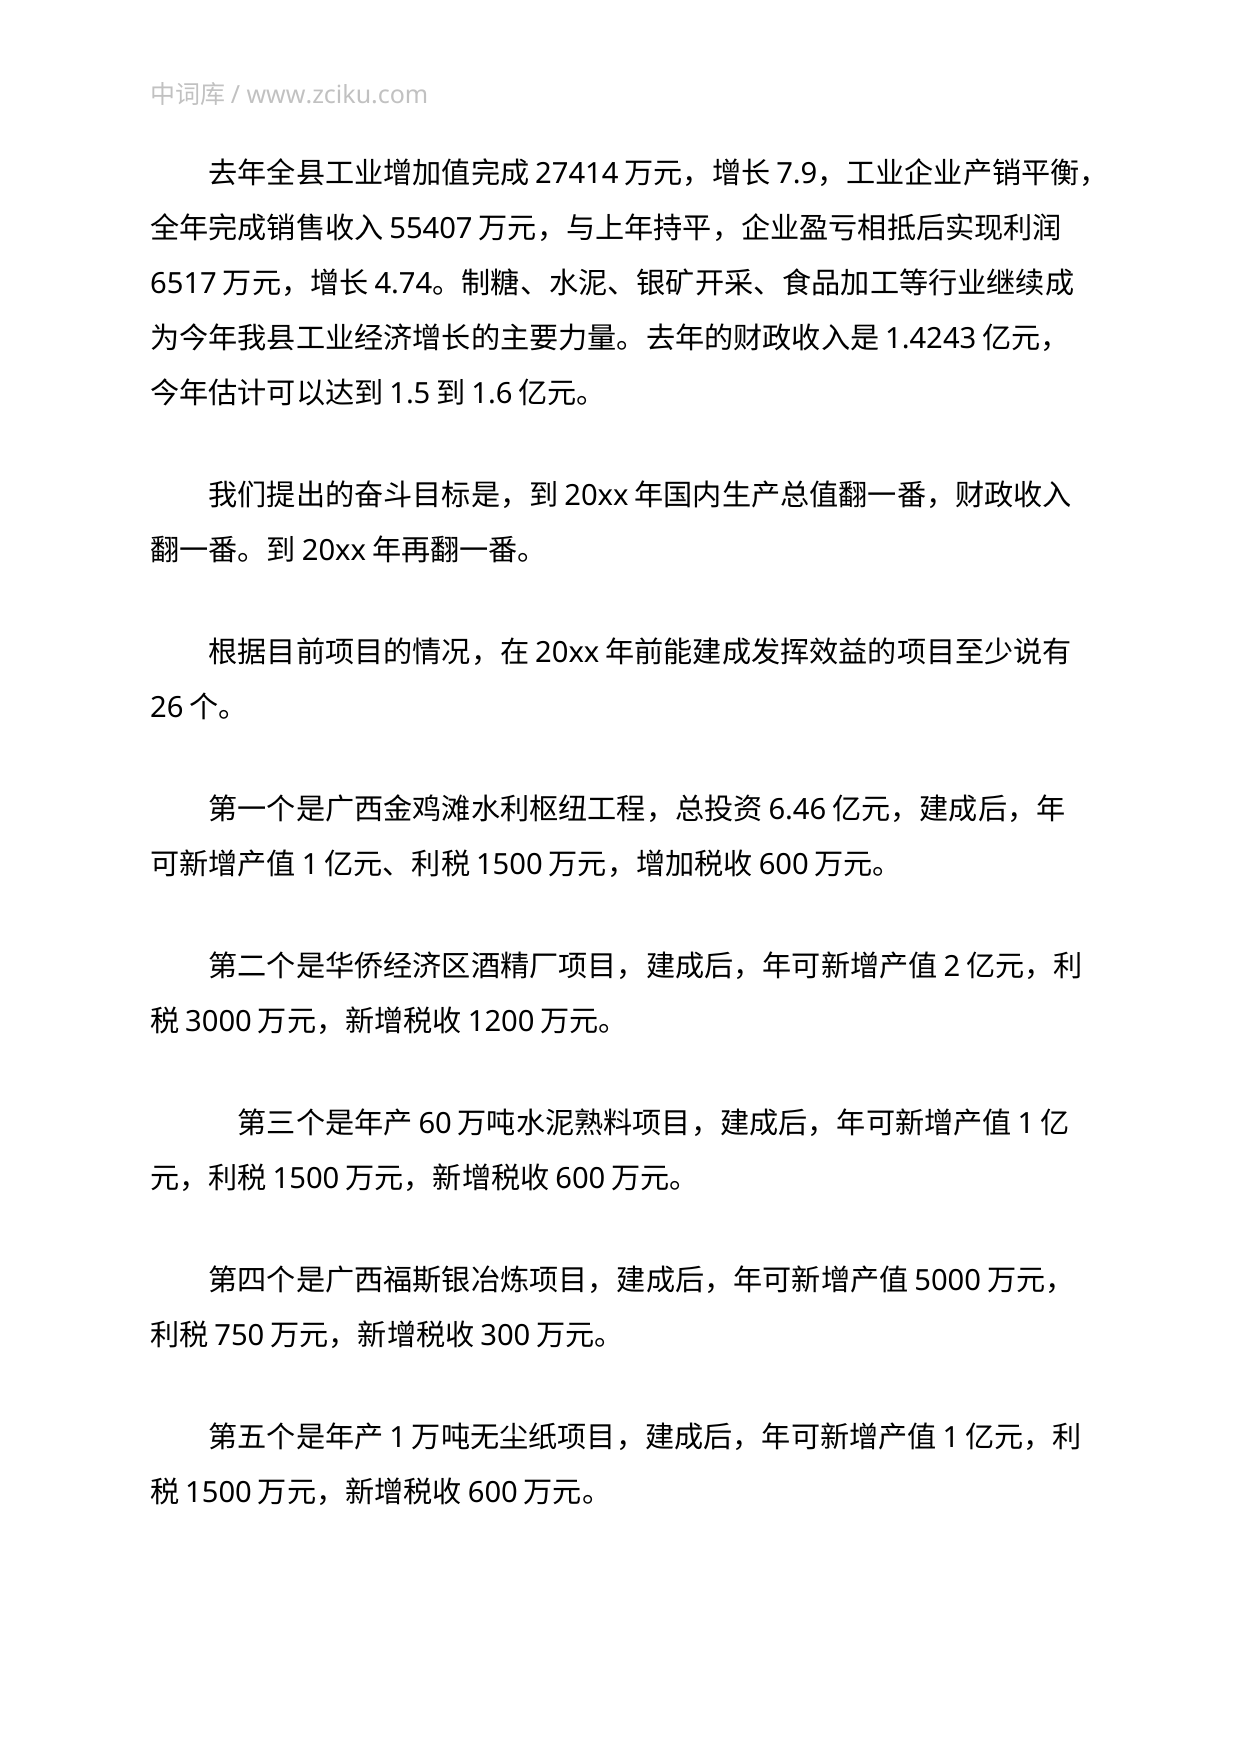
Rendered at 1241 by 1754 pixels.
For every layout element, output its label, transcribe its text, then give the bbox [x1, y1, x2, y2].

text 去年全县工业增加值完成27414万元，增长7.9，工业企业产销平衡，全年完成销售收入55407万元，与上年持平，企业盈亏相抵后实现利润6517万元，增长4.74。制糖、水泥、银矿开采、食品加工等行业继续成为今年我县工业经济增长的主要力量。去年的财政收入是1.4243亿元，今年估计可以达到1.5到1.6亿元。 [150, 150, 1090, 412]
text 我们提出的奋斗目标是，到20xx年国内生产总值翻一番，财政收入翻一番。到20xx年再翻一番。 [150, 472, 1090, 569]
text 第一个是广西金鸡滩水利枢纽工程，总投资6.46亿元，建成后，年可新增产值1亿元、利税1500万元，增加税收600万元。 [150, 786, 1090, 883]
text 第四个是广西福斯银冶炼项目，建成后，年可新增产值5000万元，利税750万元，新增税收300万元。 [150, 1257, 1090, 1354]
text 第二个是华侨经济区酒精厂项目，建成后，年可新增产值2亿元，利税3000万元，新增税收1200万元。 [150, 943, 1090, 1040]
text 第五个是年产1万吨无尘纸项目，建成后，年可新增产值1亿元，利税1500万元，新增税收600万元。 [150, 1414, 1090, 1511]
text 第三个是年产60万吨水泥熟料项目，建成后，年可新增产值1亿元，利税1500万元，新增税收600万元。 [150, 1100, 1090, 1197]
text 根据目前项目的情况，在20xx年前能建成发挥效益的项目至少说有26个。 [150, 629, 1090, 726]
